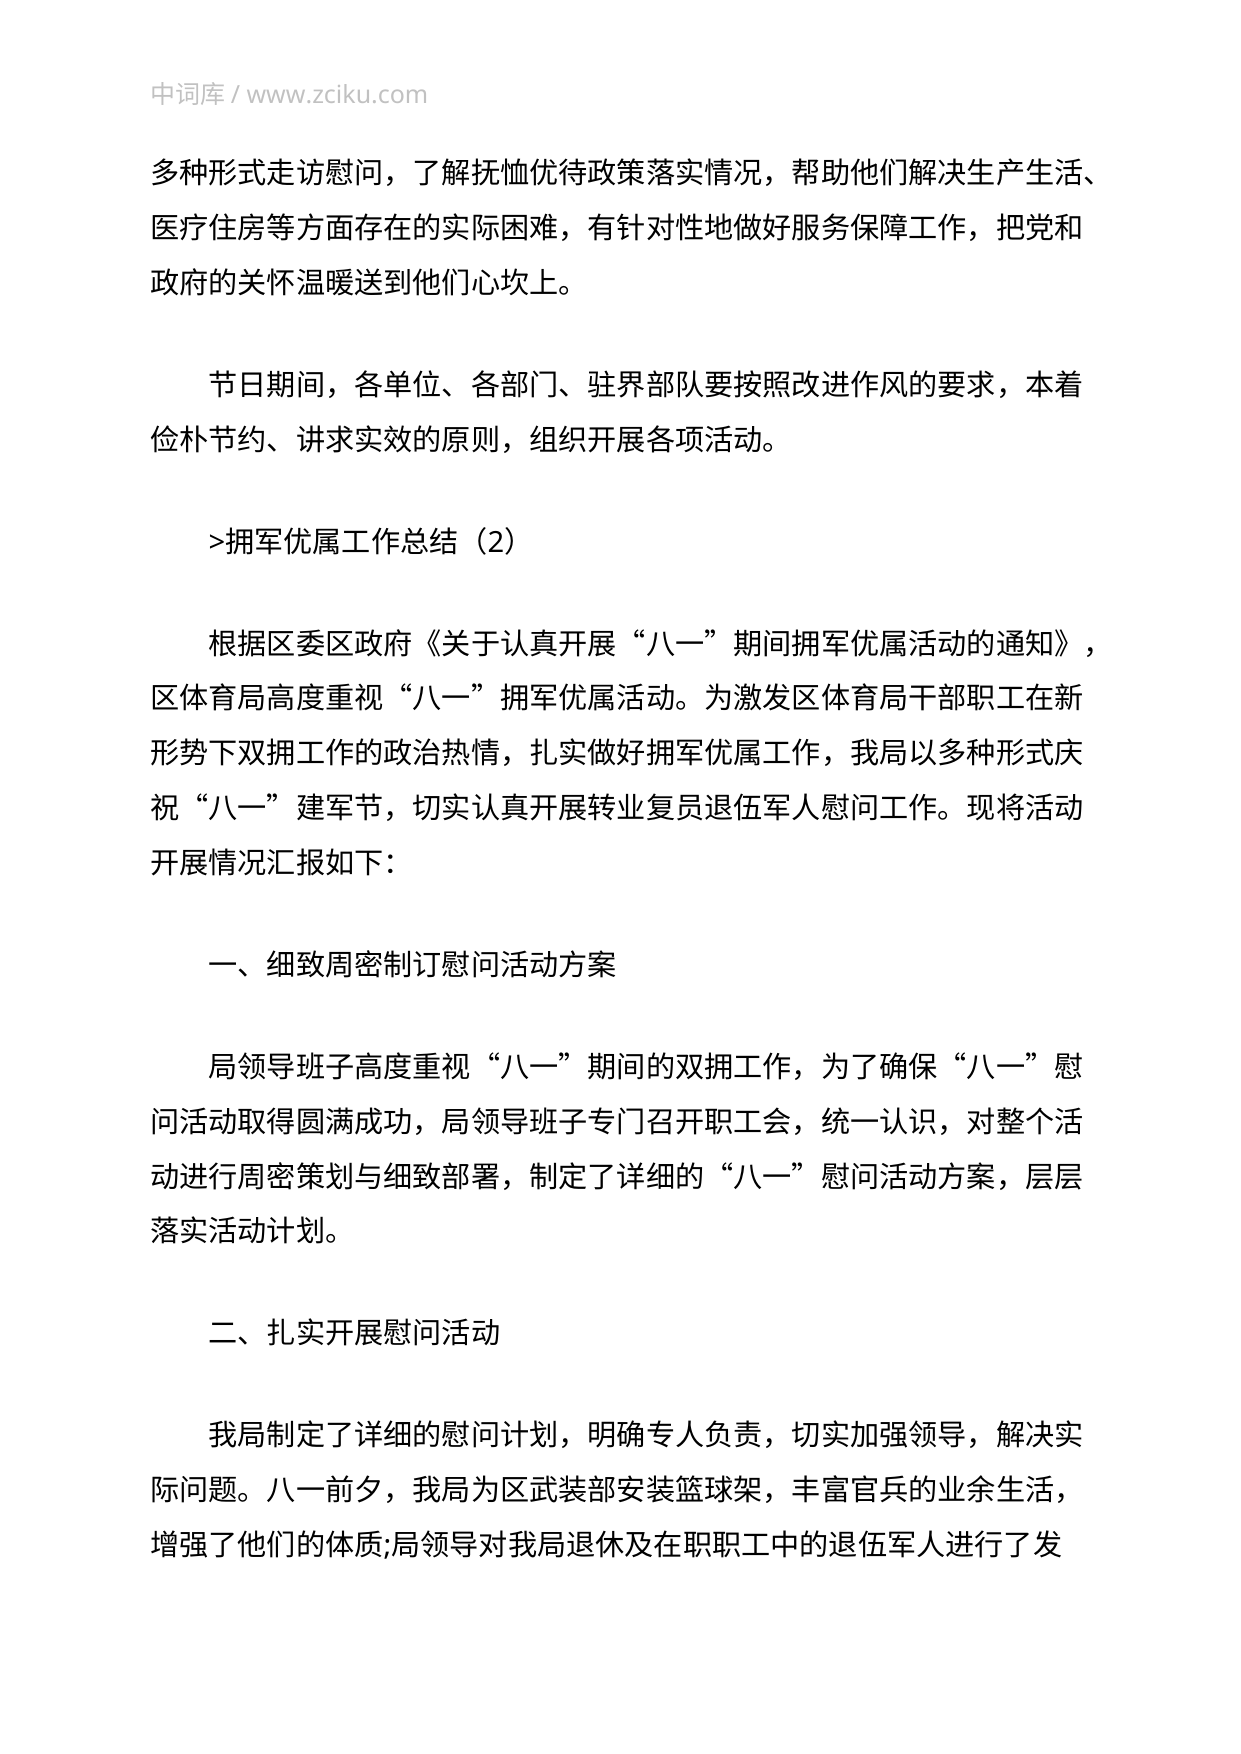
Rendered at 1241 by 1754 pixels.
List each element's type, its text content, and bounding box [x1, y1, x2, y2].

text 根据区委区政府《关于认真开展“八一”期间拥军优属活动的通知》，区体育局高度重视“八一”拥军优属活动。为激发区体育局干部职工在新形势下双拥工作的政治热情，扎实做好拥军优属工作，我局以多种形式庆祝“八一”建军节，切实认真开展转业复员退伍军人慰问工作。现将活动开展情况汇报如下： [150, 620, 1090, 882]
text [150, 150, 1090, 302]
text 二、扎实开展慰问活动 [150, 1310, 1090, 1352]
text 局领导班子高度重视“八一”期间的双拥工作，为了确保“八一”慰问活动取得圆满成功，局领导班子专门召开职工会，统一认识，对整个活动进行周密策划与细致部署，制定了详细的“八一”慰问活动方案，层层落实活动计划。 [150, 1043, 1090, 1250]
text 节日期间，各单位、各部门、驻界部队要按照改进作风的要求，本着俭朴节约、讲求实效的原则，组织开展各项活动。 [150, 362, 1090, 459]
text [150, 1412, 1090, 1564]
text >拥军优属工作总结（2） [150, 518, 1090, 561]
text 一、细致周密制订慰问活动方案 [150, 942, 1090, 984]
